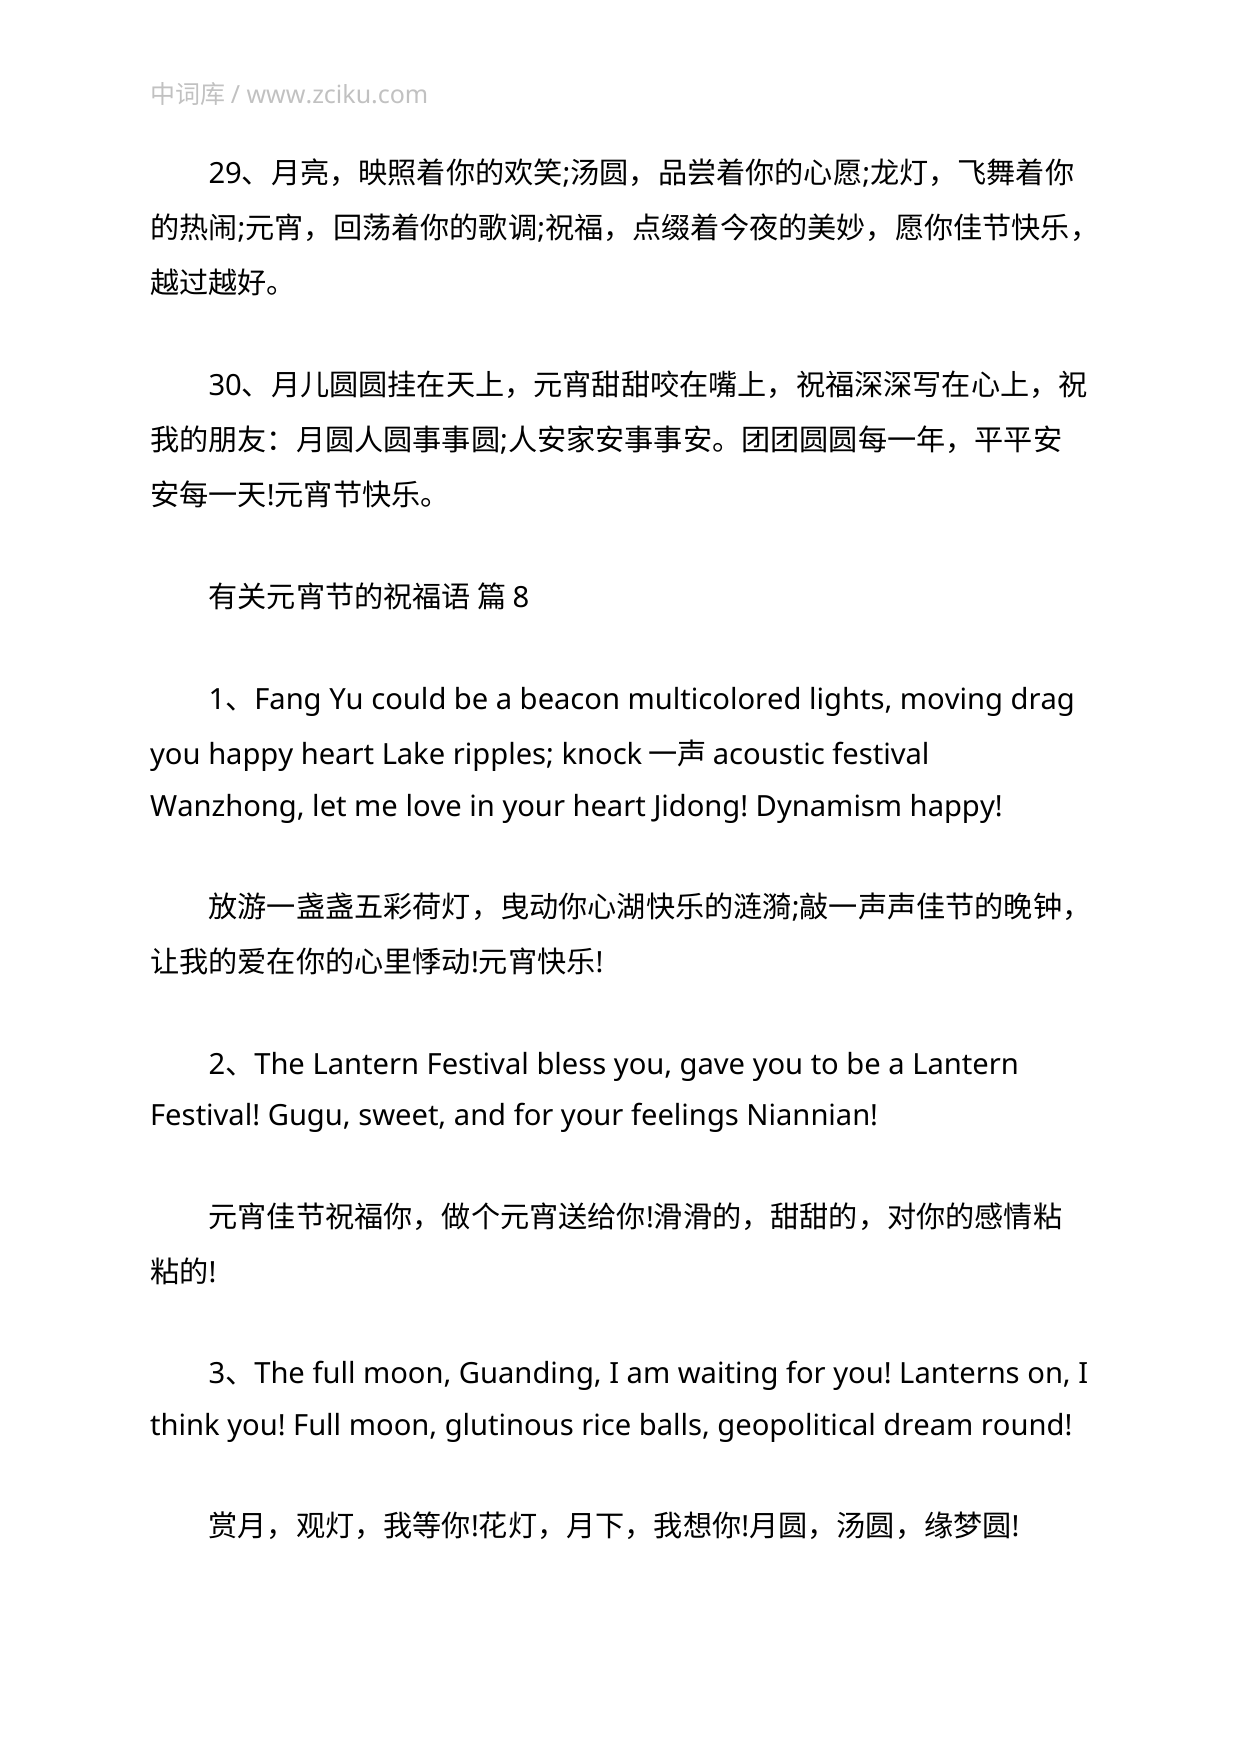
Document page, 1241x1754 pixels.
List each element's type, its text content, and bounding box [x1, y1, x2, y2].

text 有关元宵节的祝福语 篇8 [150, 574, 1090, 616]
text 1、Fang Yu could be a beacon multicolored lights, moving drag you happy heart Lake ripples; knock一声acoustic festival Wanzhong, let me love in your heart Jidong! Dynamism happy! [150, 676, 1090, 825]
text 元宵佳节祝福你，做个元宵送给你!滑滑的，甜甜的，对你的感情粘粘的! [150, 1193, 1090, 1291]
text 29、月亮，映照着你的欢笑;汤圆，品尝着你的心愿;龙灯，飞舞着你的热闹;元宵，回荡着你的歌调;祝福，点缀着今夜的美妙，愿你佳节快乐，越过越好。 [150, 150, 1090, 302]
text 3、The full moon, Guanding, I am waiting for you! Lanterns on, I think you! Full moon, glutinous rice balls, geopolitical dream round! [150, 1350, 1090, 1444]
text 30、月儿圆圆挂在天上，元宵甜甜咬在嘴上，祝福深深写在心上，祝我的朋友：月圆人圆事事圆;人安家安事事安。团团圆圆每一年，平平安安每一天!元宵节快乐。 [150, 362, 1090, 514]
text 放游一盏盏五彩荷灯，曳动你心湖快乐的涟漪;敲一声声佳节的晚钟，让我的爱在你的心里悸动!元宵快乐! [150, 883, 1090, 981]
text 2、The Lantern Festival bless you, gave you to be a Lantern Festival! Gugu, sweet, and for your feelings Niannian! [150, 1040, 1090, 1134]
text 赏月，观灯，我等你!花灯，月下，我想你!月圆，汤圆，缘梦圆! [150, 1503, 1090, 1545]
